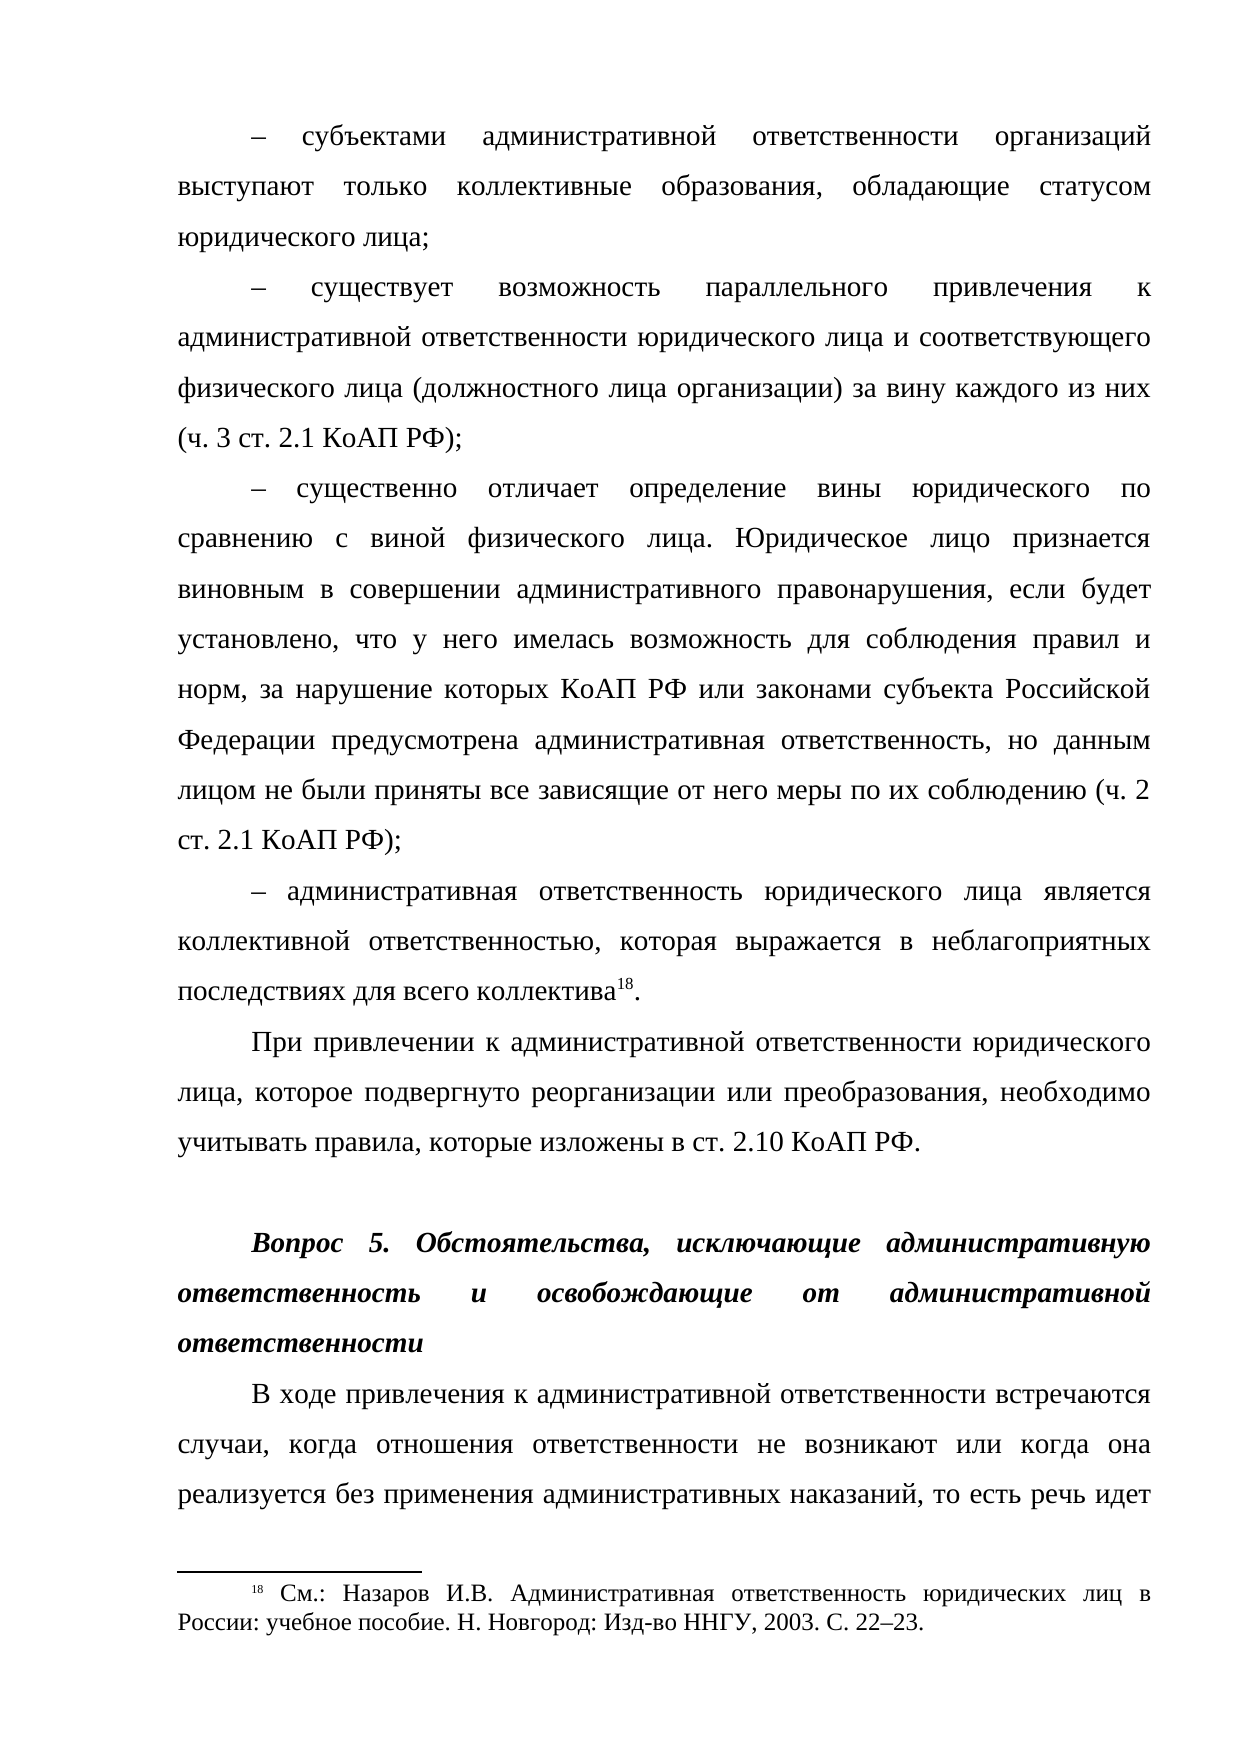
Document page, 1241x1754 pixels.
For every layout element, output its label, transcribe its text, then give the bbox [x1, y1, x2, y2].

text – административная ответственность юридического лица является коллективной ответственностью, которая выражается в неблагоприятных последствиях для всего коллектива. [177, 873, 1152, 1007]
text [177, 1376, 1152, 1510]
text При привлечении к административной ответственности юридического лица, которое подвергнуто реорганизации или преобразования, необходимо учитывать правила, которые изложены в ст. 2.10 КоАП РФ. [177, 1024, 1152, 1158]
text Вопрос 5. Обстоятельства, исключающие административную ответственность и освобождающие от административной ответственности [177, 1225, 1152, 1359]
text – существует возможность параллельного привлечения к административной ответственности юридического лица и соответствующего физического лица (должностного лица организации) за вину каждого из них (ч. 3 ст. 2.1 КоАП РФ); [177, 269, 1152, 453]
text – существенно отличает определение вины юридического по сравнению с виной физического лица. Юридическое лицо признается виновным в совершении административного правонарушения, если будет установлено, что у него имелась возможность для соблюдения правил и норм, за нарушение которых КоАП РФ или законами субъекта Российской Федерации предусмотрена административная ответственность, но данным лицом не были приняты все зависящие от него меры по их соблюдению (ч. 2 ст. 2.1 КоАП РФ); [177, 470, 1152, 856]
text – субъектами административной ответственности организаций выступают только коллективные образования, обладающие статусом юридического лица; [177, 118, 1152, 252]
